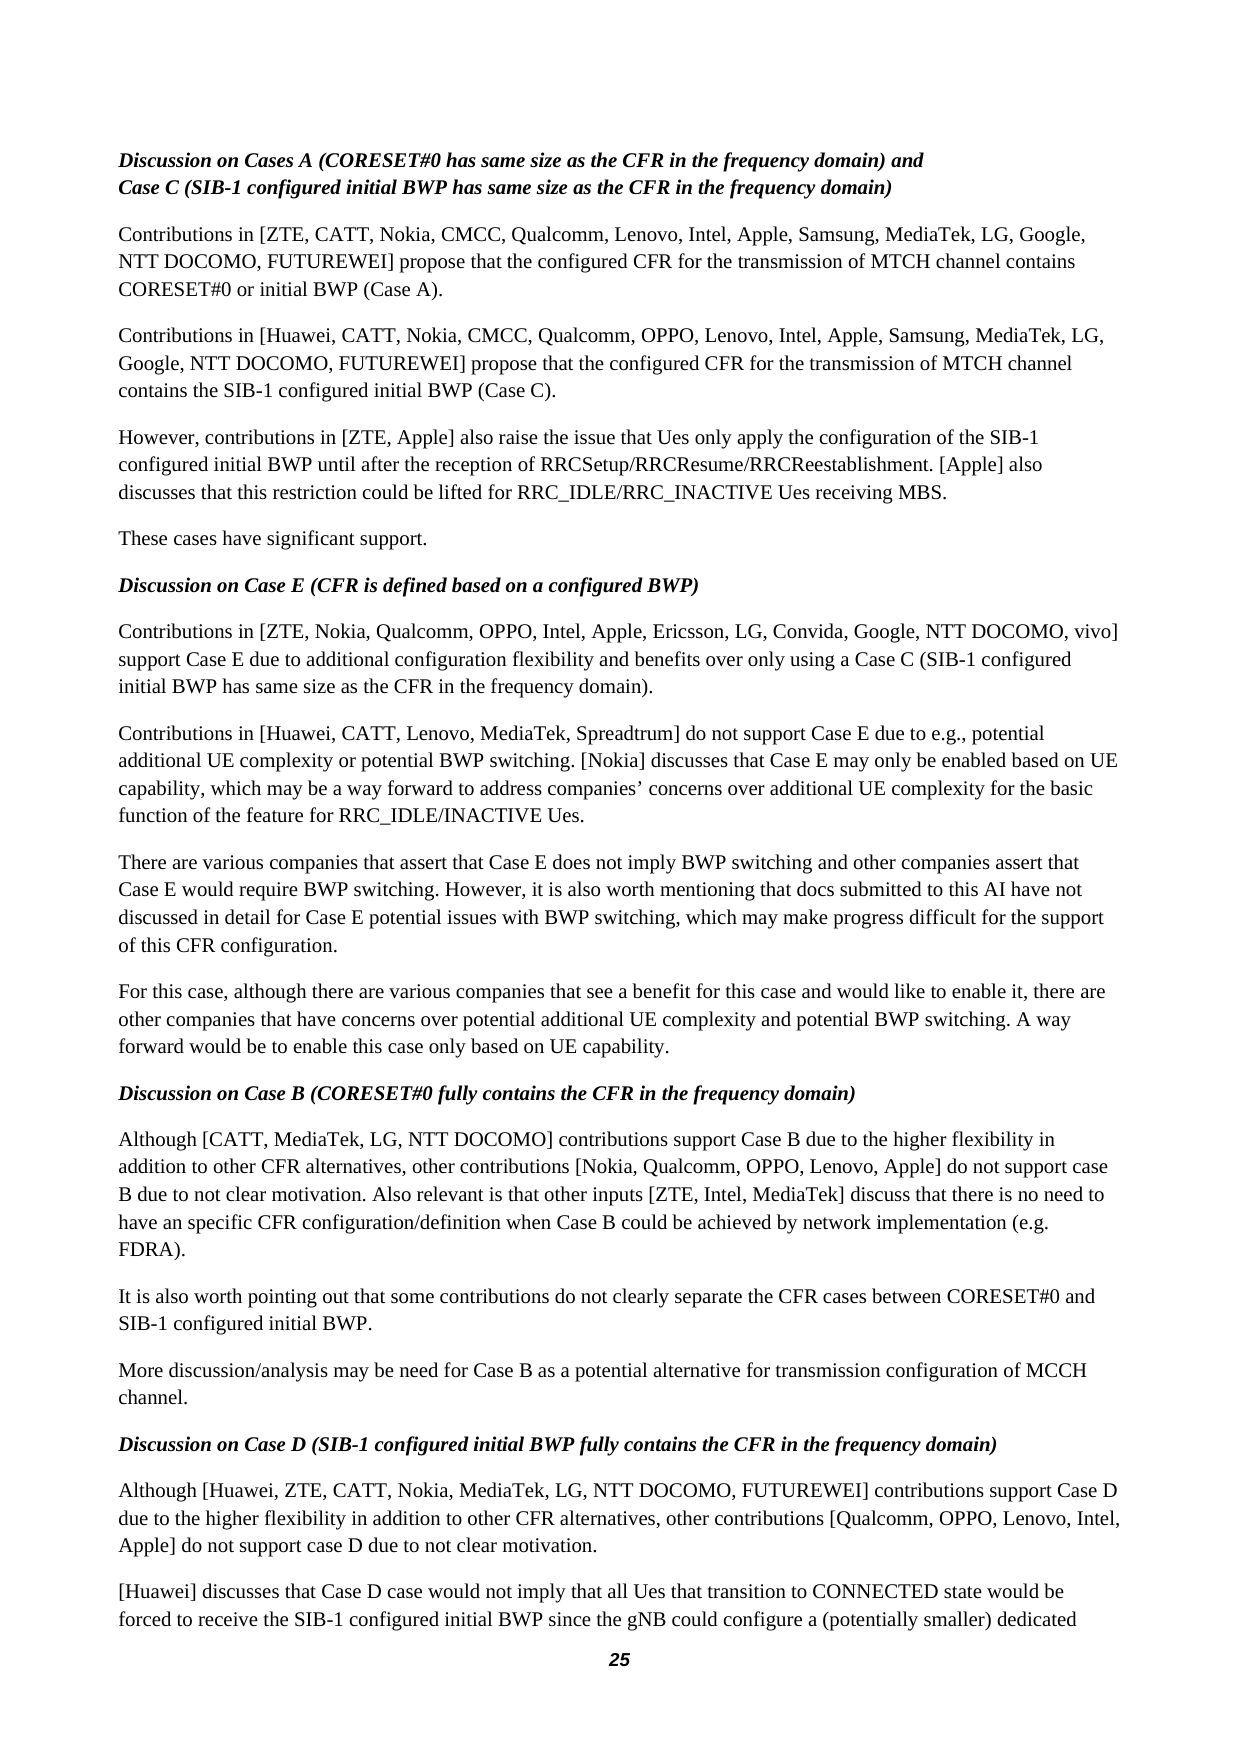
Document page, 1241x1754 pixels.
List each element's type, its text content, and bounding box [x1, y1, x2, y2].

text Discussion on Case B (CORESET#0 fully contains the CFR in the frequency domain) [118, 1081, 1122, 1104]
text Contributions in [Huawei, CATT, Nokia, CMCC, Qualcomm, OPPO, Lenovo, Intel, Apple, Samsung, MediaTek, LG, Google, NTT DOCOMO, FUTUREWEI] propose that the configured CFR for the transmission of MTCH channel contains the SIB-1 configured initial BWP (Case C). [118, 323, 1122, 402]
text Discussion on Cases A (CORESET#0 has same size as the CFR in the frequency domain) and Case C (SIB-1 configured initial BWP has same size as the CFR in the frequency domain) [118, 148, 1122, 199]
text Although [CATT, MediaTek, LG, NTT DOCOMO] contributions support Case B due to the higher flexibility in addition to other CFR alternatives, other contributions [Nokia, Qualcomm, OPPO, Lenovo, Apple] do not support case B due to not clear motivation. Also relevant is that other inputs [ZTE, Intel, MediaTek] discuss that there is no need to have an specific CFR configuration/definition when Case B could be achieved by network implementation (e.g. FDRA). [118, 1127, 1122, 1261]
text There are various companies that assert that Case E does not imply BWP switching and other companies assert that Case E would require BWP switching. However, it is also worth mentioning that docs submitted to this AI have not discussed in detail for Case E potential issues with BWP switching, which may make progress difficult for the support of this CFR configuration. [118, 850, 1122, 957]
text Discussion on Case D (SIB-1 configured initial BWP fully contains the CFR in the frequency domain) [118, 1432, 1122, 1456]
text Discussion on Case E (CFR is defined based on a configured BWP) [118, 573, 1122, 597]
text Contributions in [ZTE, Nokia, Qualcomm, OPPO, Intel, Apple, Ericsson, LG, Convida, Google, NTT DOCOMO, vivo] support Case E due to additional configuration flexibility and benefits over only using a Case C (SIB-1 configured initial BWP has same size as the CFR in the frequency domain). [118, 619, 1122, 698]
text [118, 1579, 1122, 1631]
text Contributions in [ZTE, CATT, Nokia, CMCC, Qualcomm, Lenovo, Intel, Apple, Samsung, MediaTek, LG, Google, NTT DOCOMO, FUTUREWEI] propose that the configured CFR for the transmission of MTCH channel contains CORESET#0 or initial BWP (Case A). [118, 222, 1122, 301]
text However, contributions in [ZTE, Apple] also raise the issue that Ues only apply the configuration of the SIB-1 configured initial BWP until after the reception of RRCSetup/RRCResume/RRCReestablishment. [Apple] also discusses that this restriction could be lifted for RRC_IDLE/RRC_INACTIVE Ues receiving MBS. [118, 425, 1122, 504]
text More discussion/analysis may be need for Case B as a potential alternative for transmission configuration of MCCH channel. [118, 1358, 1122, 1409]
text These cases have significant support. [118, 526, 1122, 550]
text Contributions in [Huawei, CATT, Lenovo, MediaTek, Spreadtrum] do not support Case E due to e.g., potential additional UE complexity or potential BWP switching. [Nokia] discusses that Case E may only be enabled based on UE capability, which may be a way forward to address companies’ concerns over additional UE complexity for the basic function of the feature for RRC_IDLE/INACTIVE Ues. [118, 721, 1122, 827]
text It is also worth pointing out that some contributions do not clearly separate the CFR cases between CORESET#0 and SIB-1 configured initial BWP. [118, 1284, 1122, 1335]
text Although [Huawei, ZTE, CATT, Nokia, MediaTek, LG, NTT DOCOMO, FUTUREWEI] contributions support Case D due to the higher flexibility in addition to other CFR alternatives, other contributions [Qualcomm, OPPO, Lenovo, Intel, Apple] do not support case D due to not clear motivation. [118, 1478, 1122, 1557]
text For this case, although there are various companies that see a benefit for this case and would like to enable it, there are other companies that have concerns over potential additional UE complexity and potential BWP switching. A way forward would be to enable this case only based on UE capability. [118, 979, 1122, 1058]
